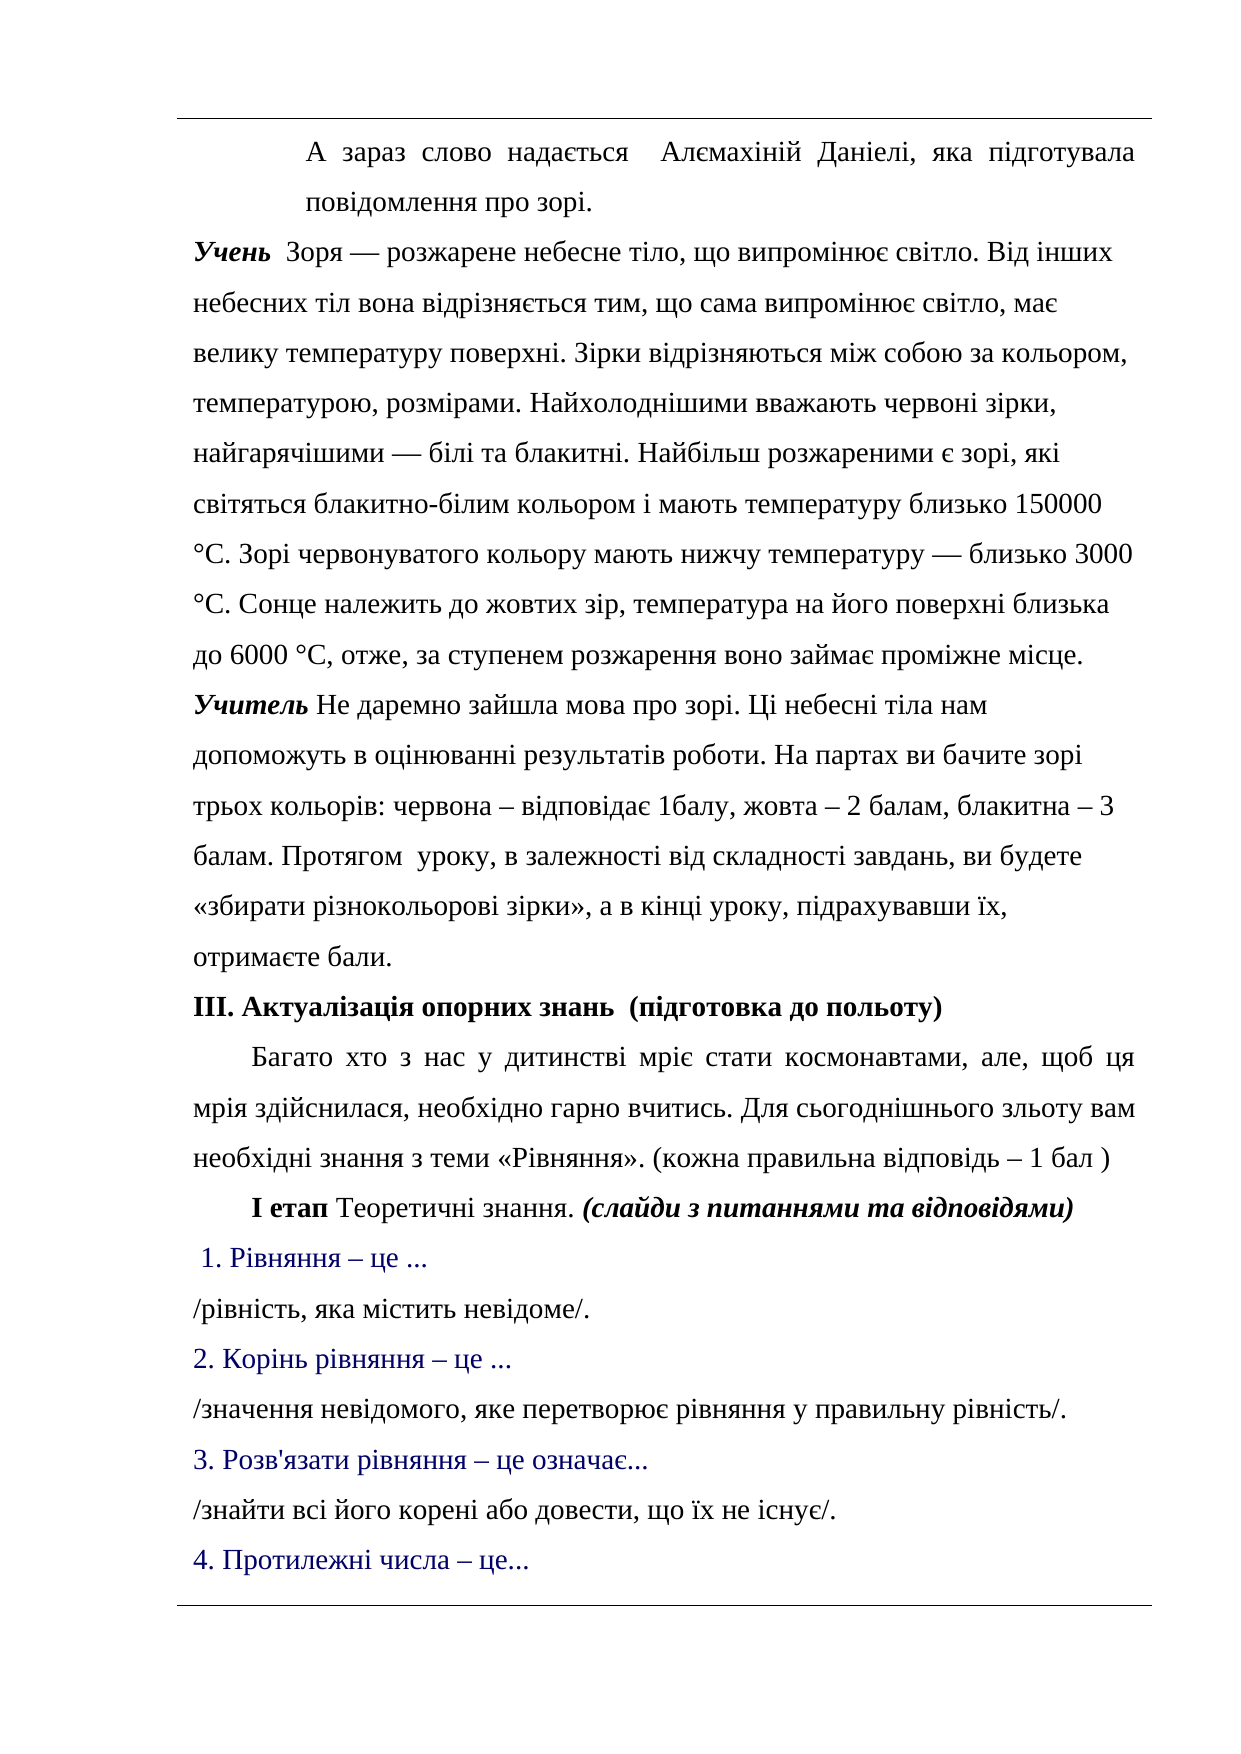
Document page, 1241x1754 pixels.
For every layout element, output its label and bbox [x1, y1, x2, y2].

table_header [177, 119, 1152, 1605]
